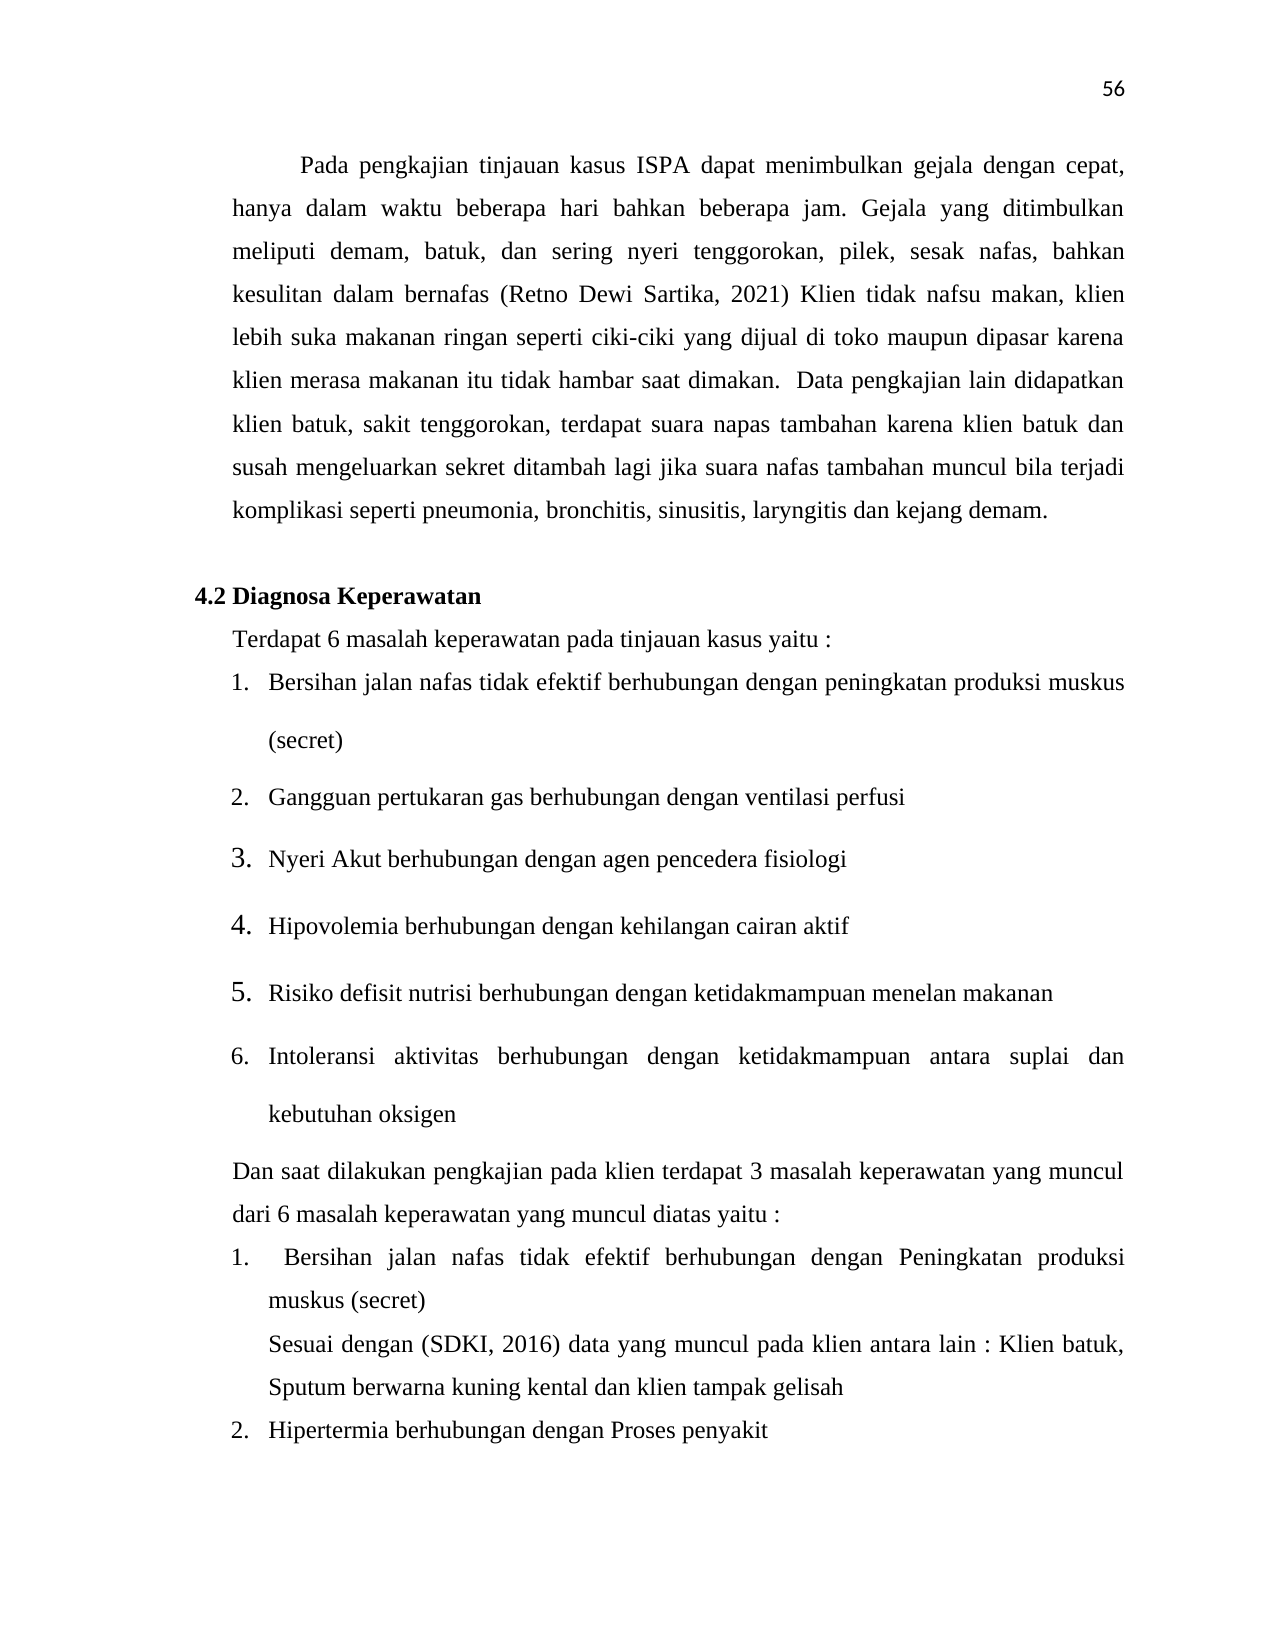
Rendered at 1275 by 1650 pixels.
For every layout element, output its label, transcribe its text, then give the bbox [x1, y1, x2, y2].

list Gangguan pertukaran gas berhubungan dengan ventilasi perfusi [231, 782, 1125, 811]
list Hipovolemia berhubungan dengan kehilangan cairan aktif [231, 907, 1125, 941]
list Nyeri Akut berhubungan dengan agen pencedera fisiologi [231, 840, 1125, 873]
list Hipertermia berhubungan dengan Proses penyakit [231, 1415, 1125, 1444]
list Sesuai dengan (SDKI, 2016) data yang muncul pada klien antara lain : Klien batuk, Sputum berwarna kuning kental dan klien tampak gelisah [268, 1329, 1125, 1401]
list Bersihan jalan nafas tidak efektif berhubungan dengan peningkatan produksi muskus (secret) [231, 667, 1125, 754]
list Bersihan jalan nafas tidak efektif berhubungan dengan Peningkatan produksi muskus (secret) [231, 1242, 1125, 1314]
list Dan saat dilakukan pengkajian pada klien terdapat 3 masalah keperawatan yang muncul dari 6 masalah keperawatan yang muncul diatas yaitu : [232, 1156, 1125, 1228]
list Pada pengkajian tinjauan kasus ISPA dapat menimbulkan gejala dengan cepat, hanya dalam waktu beberapa hari bahkan beberapa jam. Gejala yang ditimbulkan meliputi demam, batuk, dan sering nyeri tenggorokan, pilek, sesak nafas, bahkan kesulitan dalam bernafas (Retno Dewi Sartika, 2021) Klien tidak nafsu makan, klien lebih suka makanan ringan seperti ciki-ciki yang dijual di toko maupun dipasar karena klien merasa makanan itu tidak hambar saat dimakan. Data pengkajian lain didapatkan klien batuk, sakit tenggorokan, terdapat suara napas tambahan karena klien batuk dan susah mengeluarkan sekret ditambah lagi jika suara nafas tambahan muncul bila terjadi komplikasi seperti pneumonia, bronchitis, sinusitis, laryngitis dan kejang demam. [232, 150, 1125, 524]
list Diagnosa Keperawatan [194, 581, 1125, 610]
list Terdapat 6 masalah keperawatan pada tinjauan kasus yaitu : [232, 624, 1125, 653]
list Intoleransi aktivitas berhubungan dengan ketidakmampuan antara suplai dan kebutuhan oksigen [231, 1041, 1125, 1127]
list Risiko defisit nutrisi berhubungan dengan ketidakmampuan menelan makanan [231, 974, 1125, 1008]
